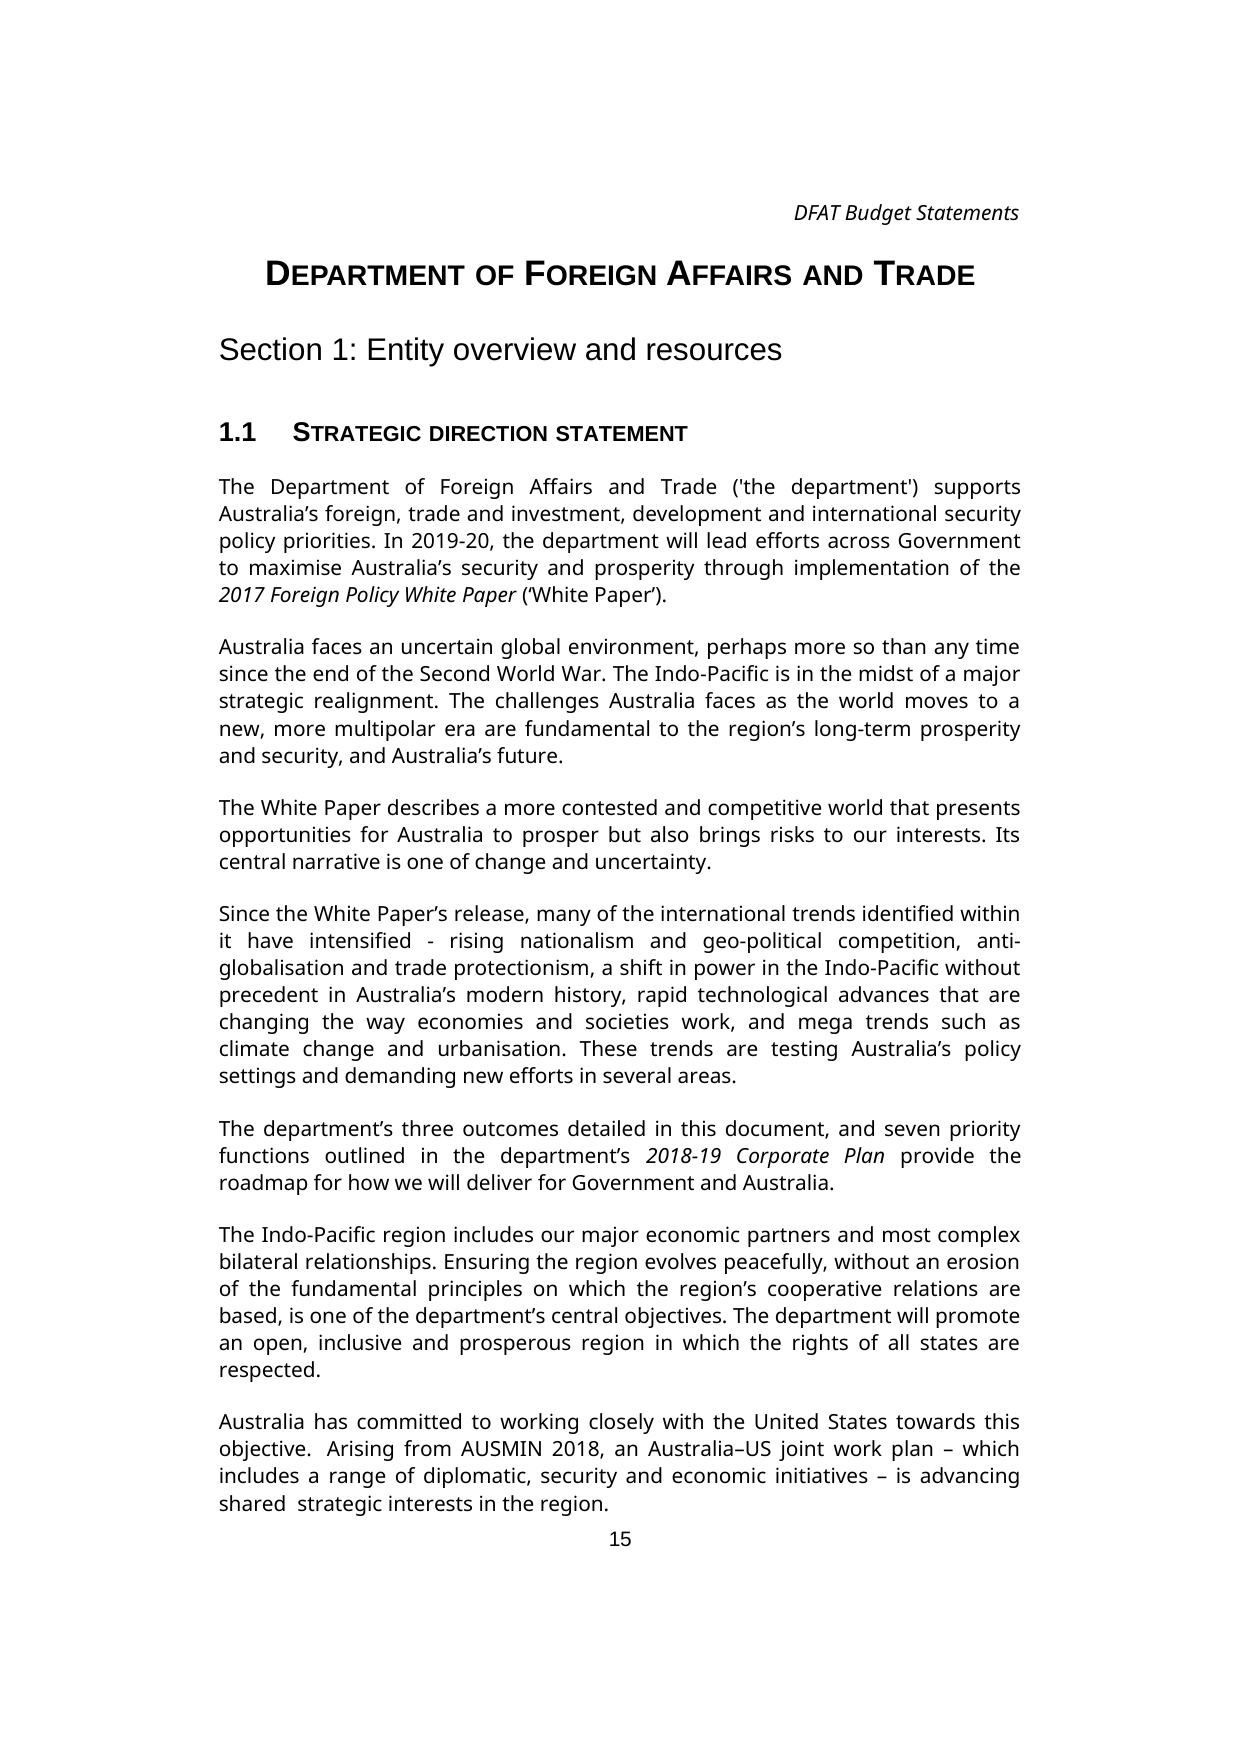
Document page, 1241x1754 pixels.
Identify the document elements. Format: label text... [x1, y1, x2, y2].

text The Indo-Pacific region includes our major economic partners and most complex bilateral relationships. Ensuring the region evolves peacefully, without an erosion of the fundamental principles on which the region’s cooperative relations are based, is one of the department’s central objectives. The department will promote an open, inclusive and prosperous region in which the rights of all states are respected. [218, 1221, 1022, 1383]
subtitle Section 1: Entity overview and resources [218, 331, 1022, 366]
subtitle 1.1 Strategic direction statement [218, 416, 1022, 448]
text The Department of Foreign Affairs and Trade ('the department') supports Australia’s foreign, trade and investment, development and international security policy priorities. In 2019-20, the department will lead efforts across Government to maximise Australia’s security and prosperity through implementation of the 2017 Foreign Policy White Paper (‘White Paper’). [218, 473, 1022, 608]
text Australia has committed to working closely with the United States towards this objective. Arising from AUSMIN 2018, an Australia–US joint work plan – which includes a range of diplomatic, security and economic initiatives – is advancing shared strategic interests in the region. [218, 1408, 1022, 1516]
text The department’s three outcomes detailed in this document, and seven priority functions outlined in the department’s 2018-19 Corporate Plan provide the roadmap for how we will deliver for Government and Australia. [218, 1114, 1022, 1196]
text Australia faces an uncertain global environment, perhaps more so than any time since the end of the Second World War. The Indo-Pacific is in the midst of a major strategic realignment. The challenges Australia faces as the world moves to a new, more multipolar era are fundamental to the region’s long-term prosperity and security, and Australia’s future. [218, 633, 1022, 768]
text The White Paper describes a more contested and competitive world that presents opportunities for Australia to prosper but also brings risks to our interests. Its central narrative is one of change and uncertainty. [218, 793, 1022, 875]
text Since the White Paper’s release, many of the international trends identified within it have intensified - rising nationalism and geo-political competition, anti-globalisation and trade protectionism, a shift in power in the Indo-Pacific without precedent in Australia’s modern history, rapid technological advances that are changing the way economies and societies work, and mega trends such as climate change and urbanisation. These trends are testing Australia’s policy settings and demanding new efforts in several areas. [218, 900, 1022, 1089]
subtitle Department of Foreign Affairs and Trade [218, 252, 1022, 293]
